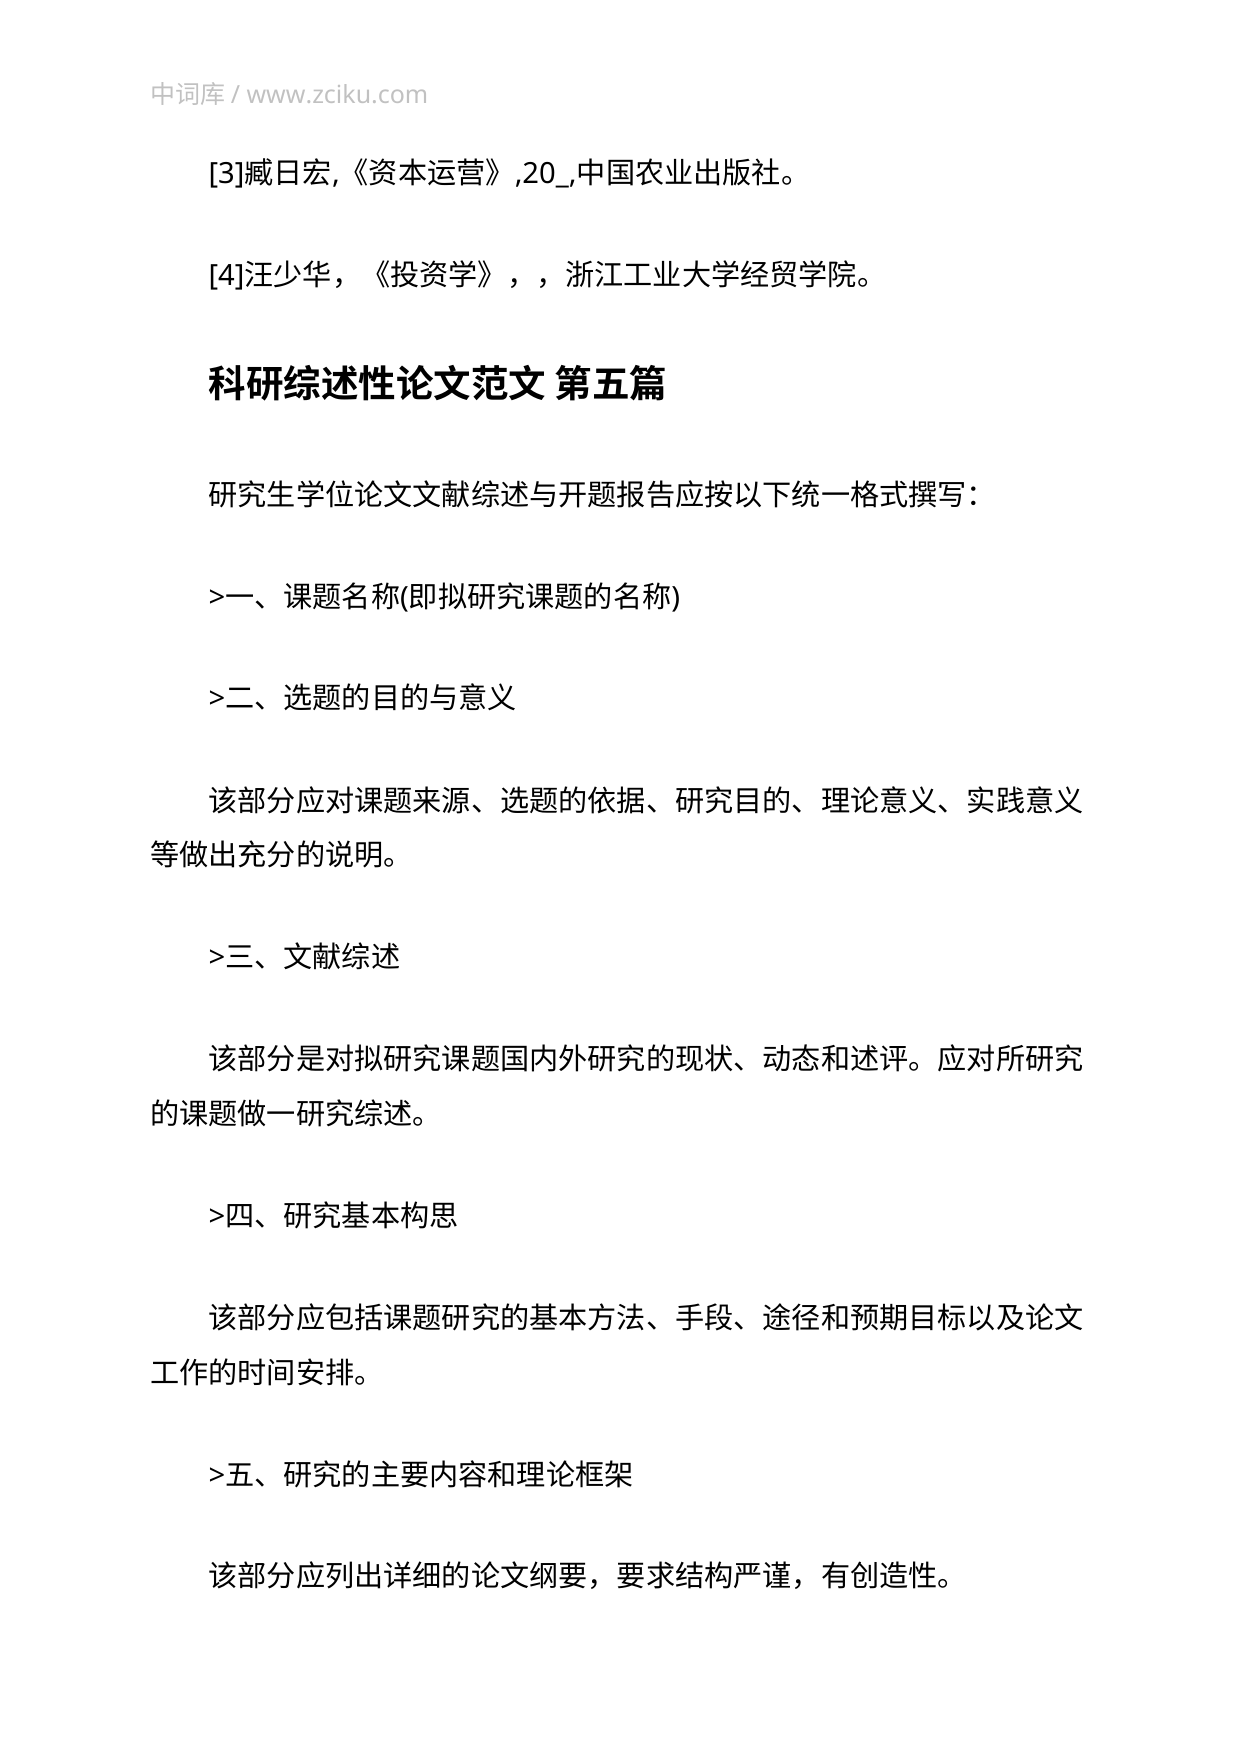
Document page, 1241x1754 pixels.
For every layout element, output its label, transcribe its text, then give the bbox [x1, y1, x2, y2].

text >二、选题的目的与意义 [150, 675, 1090, 717]
text 该部分是对拟研究课题国内外研究的现状、动态和述评。应对所研究的课题做一研究综述。 [150, 1036, 1090, 1133]
text >一、课题名称(即拟研究课题的名称) [150, 573, 1090, 616]
text 该部分应对课题来源、选题的依据、研究目的、理论意义、实践意义等做出充分的说明。 [150, 777, 1090, 874]
text >四、研究基本构思 [150, 1192, 1090, 1235]
text 该部分应包括课题研究的基本方法、手段、途径和预期目标以及论文工作的时间安排。 [150, 1294, 1090, 1392]
text 该部分应列出详细的论文纲要，要求结构严谨，有创造性。 [150, 1553, 1090, 1595]
text [3]臧日宏,《资本运营》,20_,中国农业出版社。 [150, 150, 1090, 192]
text >五、研究的主要内容和理论框架 [150, 1451, 1090, 1493]
text [4]汪少华，《投资学》，，浙江工业大学经贸学院。 [150, 252, 1090, 294]
text 科研综述性论文范文 第五篇 [150, 354, 1090, 408]
text >三、文献综述 [150, 934, 1090, 976]
text 研究生学位论文文献综述与开题报告应按以下统一格式撰写： [150, 471, 1090, 514]
